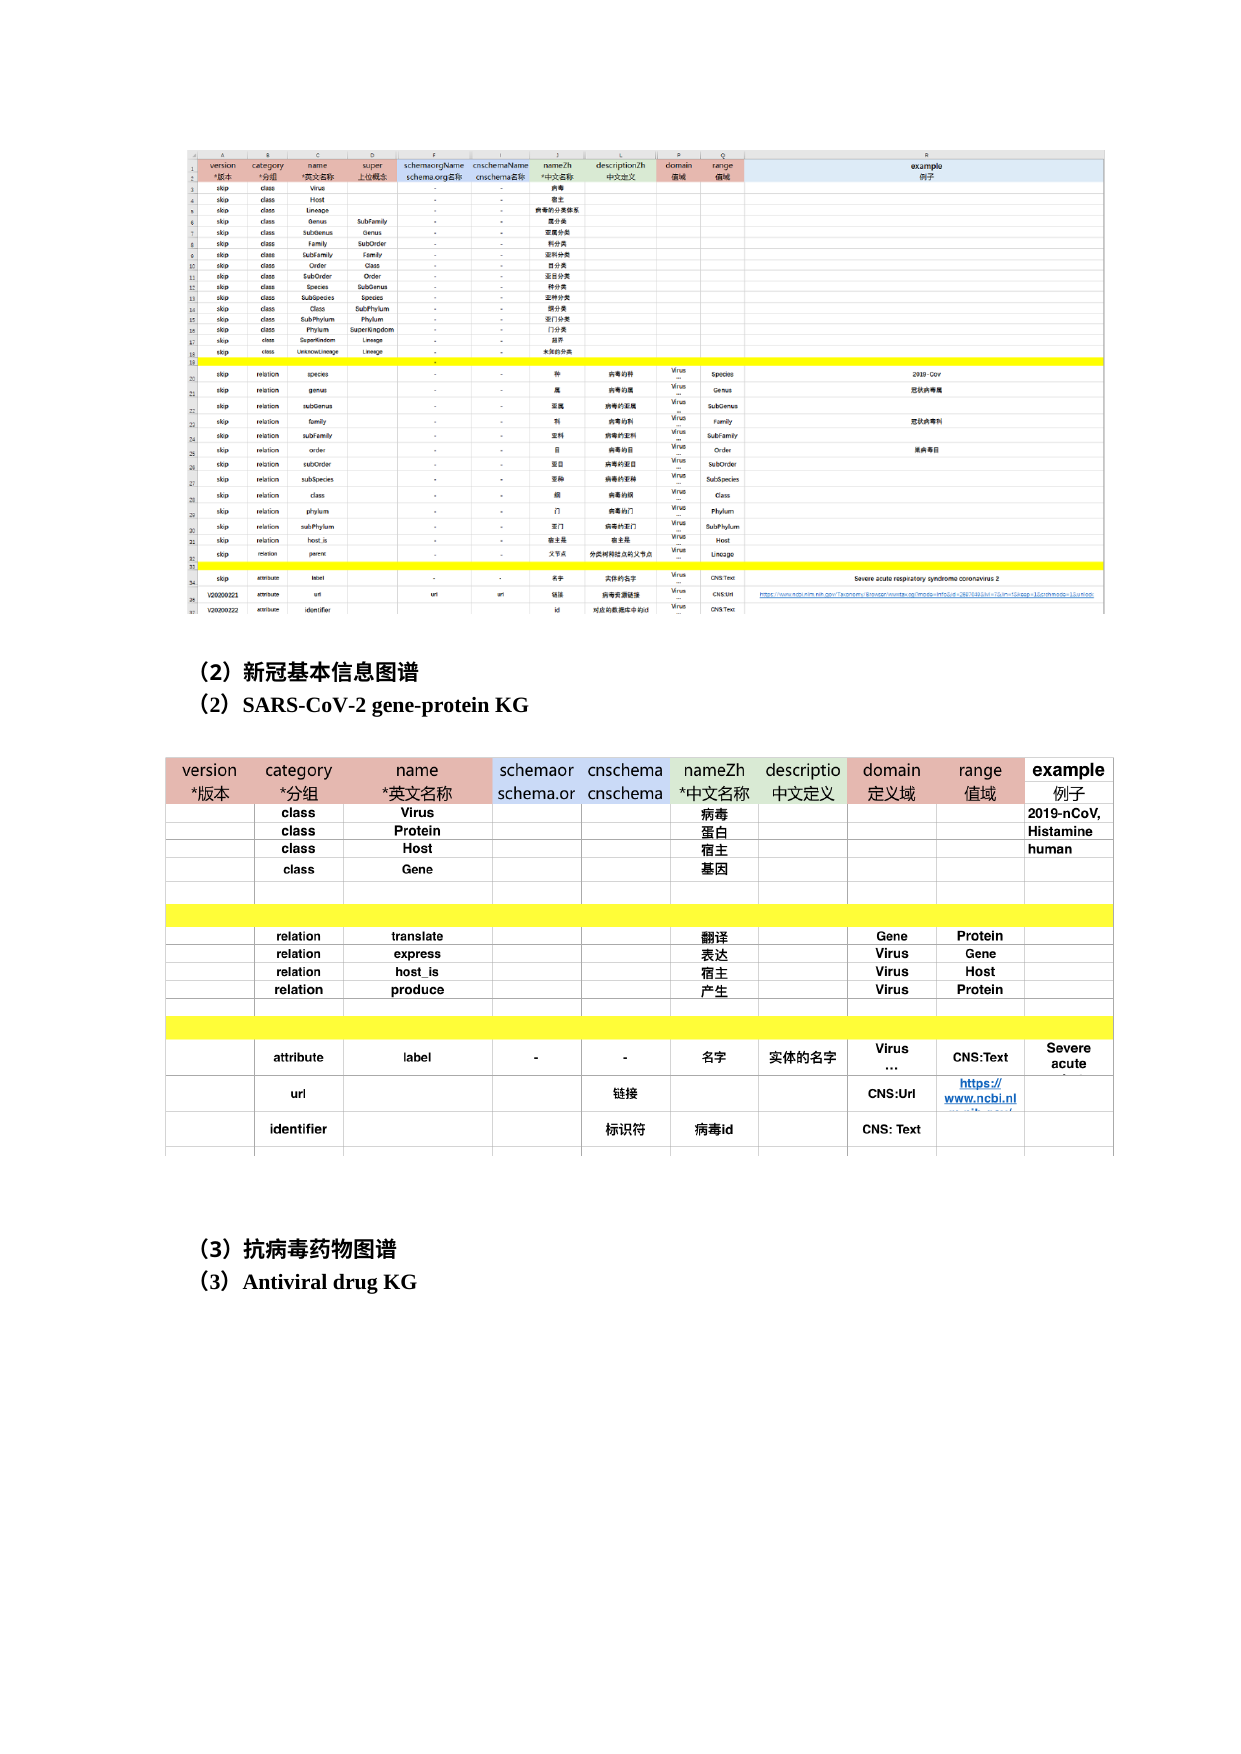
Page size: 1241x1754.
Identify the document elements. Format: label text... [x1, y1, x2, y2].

text （3）Antiviral drug KG [187, 1264, 1053, 1296]
text （2）SARS-CoV-2 gene-protein KG [187, 687, 1053, 718]
picture [158, 754, 1124, 1156]
text （2）新冠基本信息图谱 [187, 655, 1053, 687]
picture [187, 150, 1105, 614]
text （3）抗病毒药物图谱 [187, 1232, 1053, 1264]
